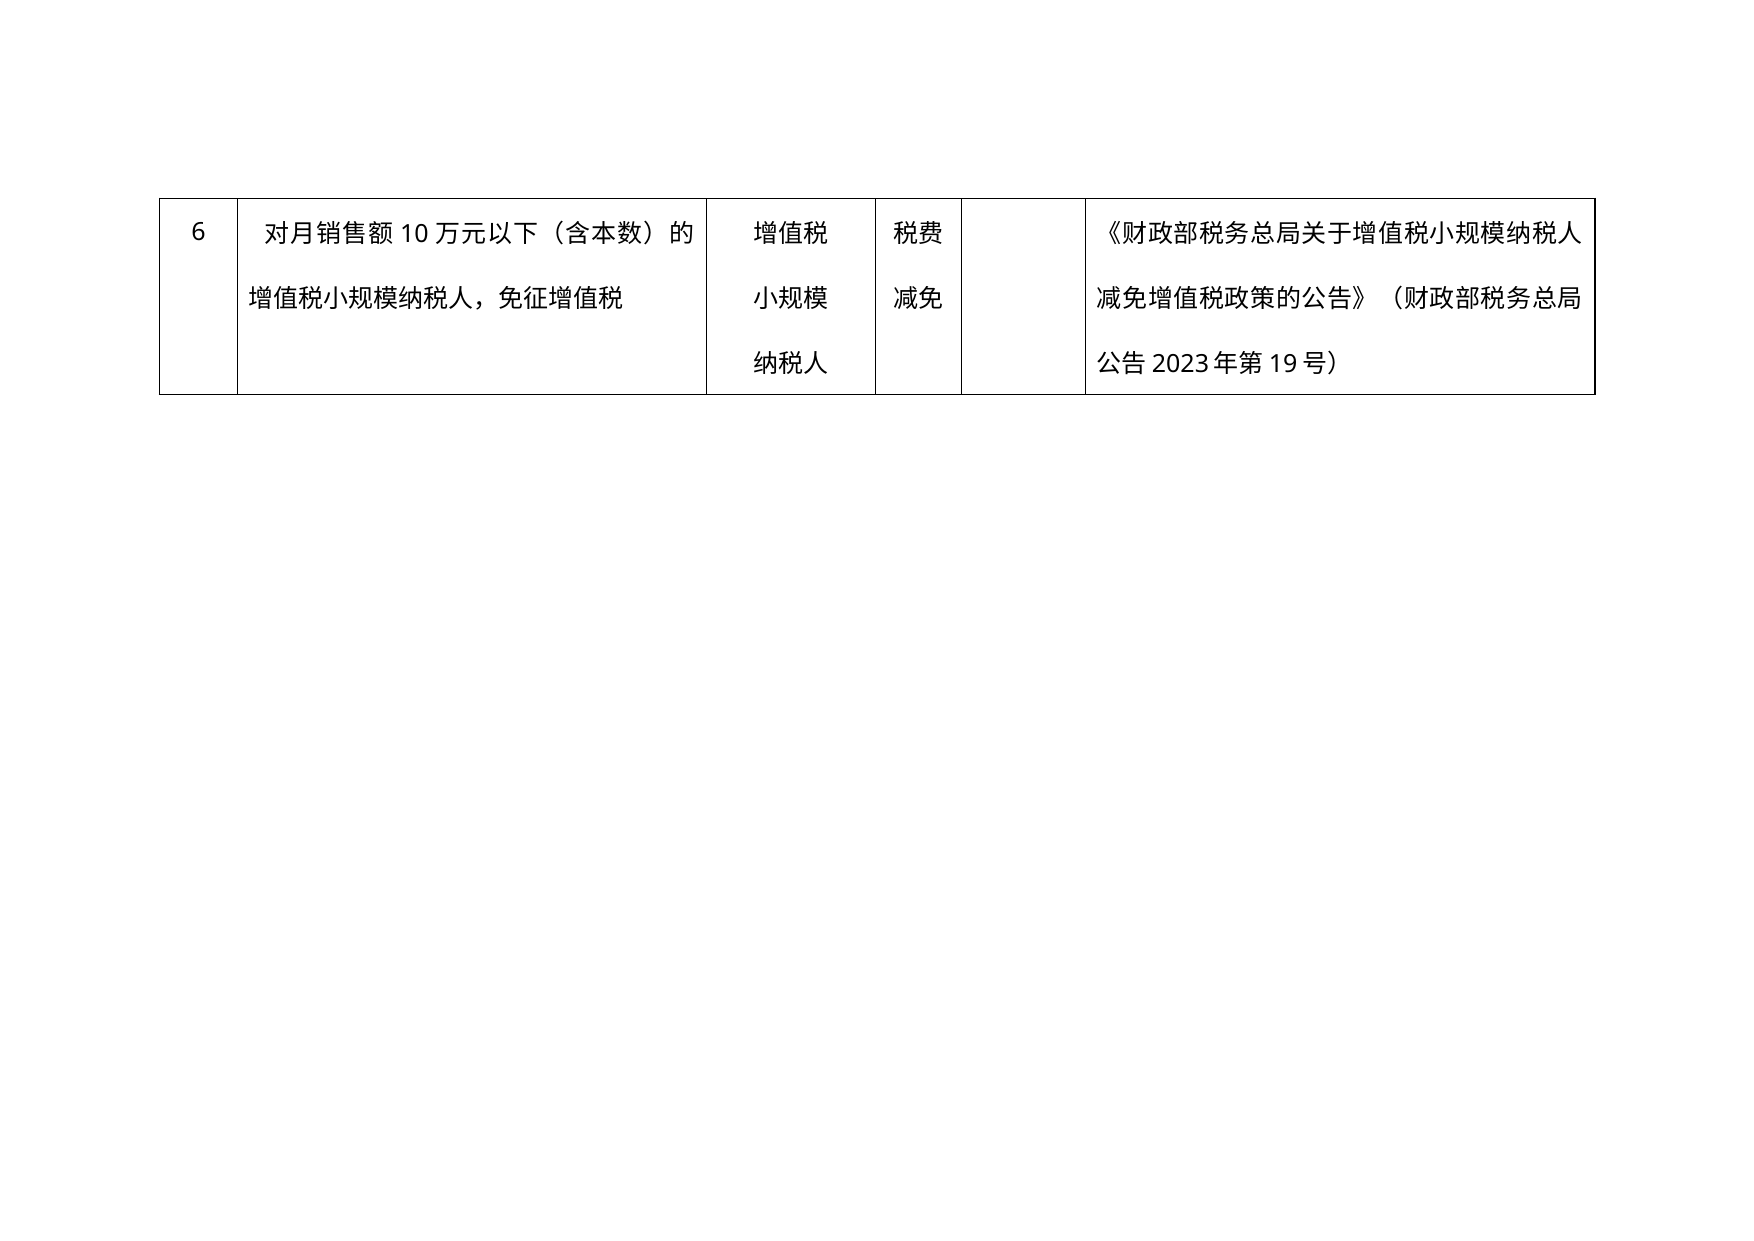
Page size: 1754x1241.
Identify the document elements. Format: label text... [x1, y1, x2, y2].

table_cell 税费减免 [876, 199, 961, 394]
table_cell 《财政部税务总局关于增值税小规模纳税人减免增值税政策的公告》（财政部税务总局公告2023年第19号） [1086, 199, 1594, 394]
table_cell 增值税 小规模 纳税人 [707, 199, 875, 394]
table_cell 对月销售额10万元以下（含本数）的增值税小规模纳税人，免征增值税 [238, 199, 706, 394]
table_cell 6 [160, 199, 237, 394]
